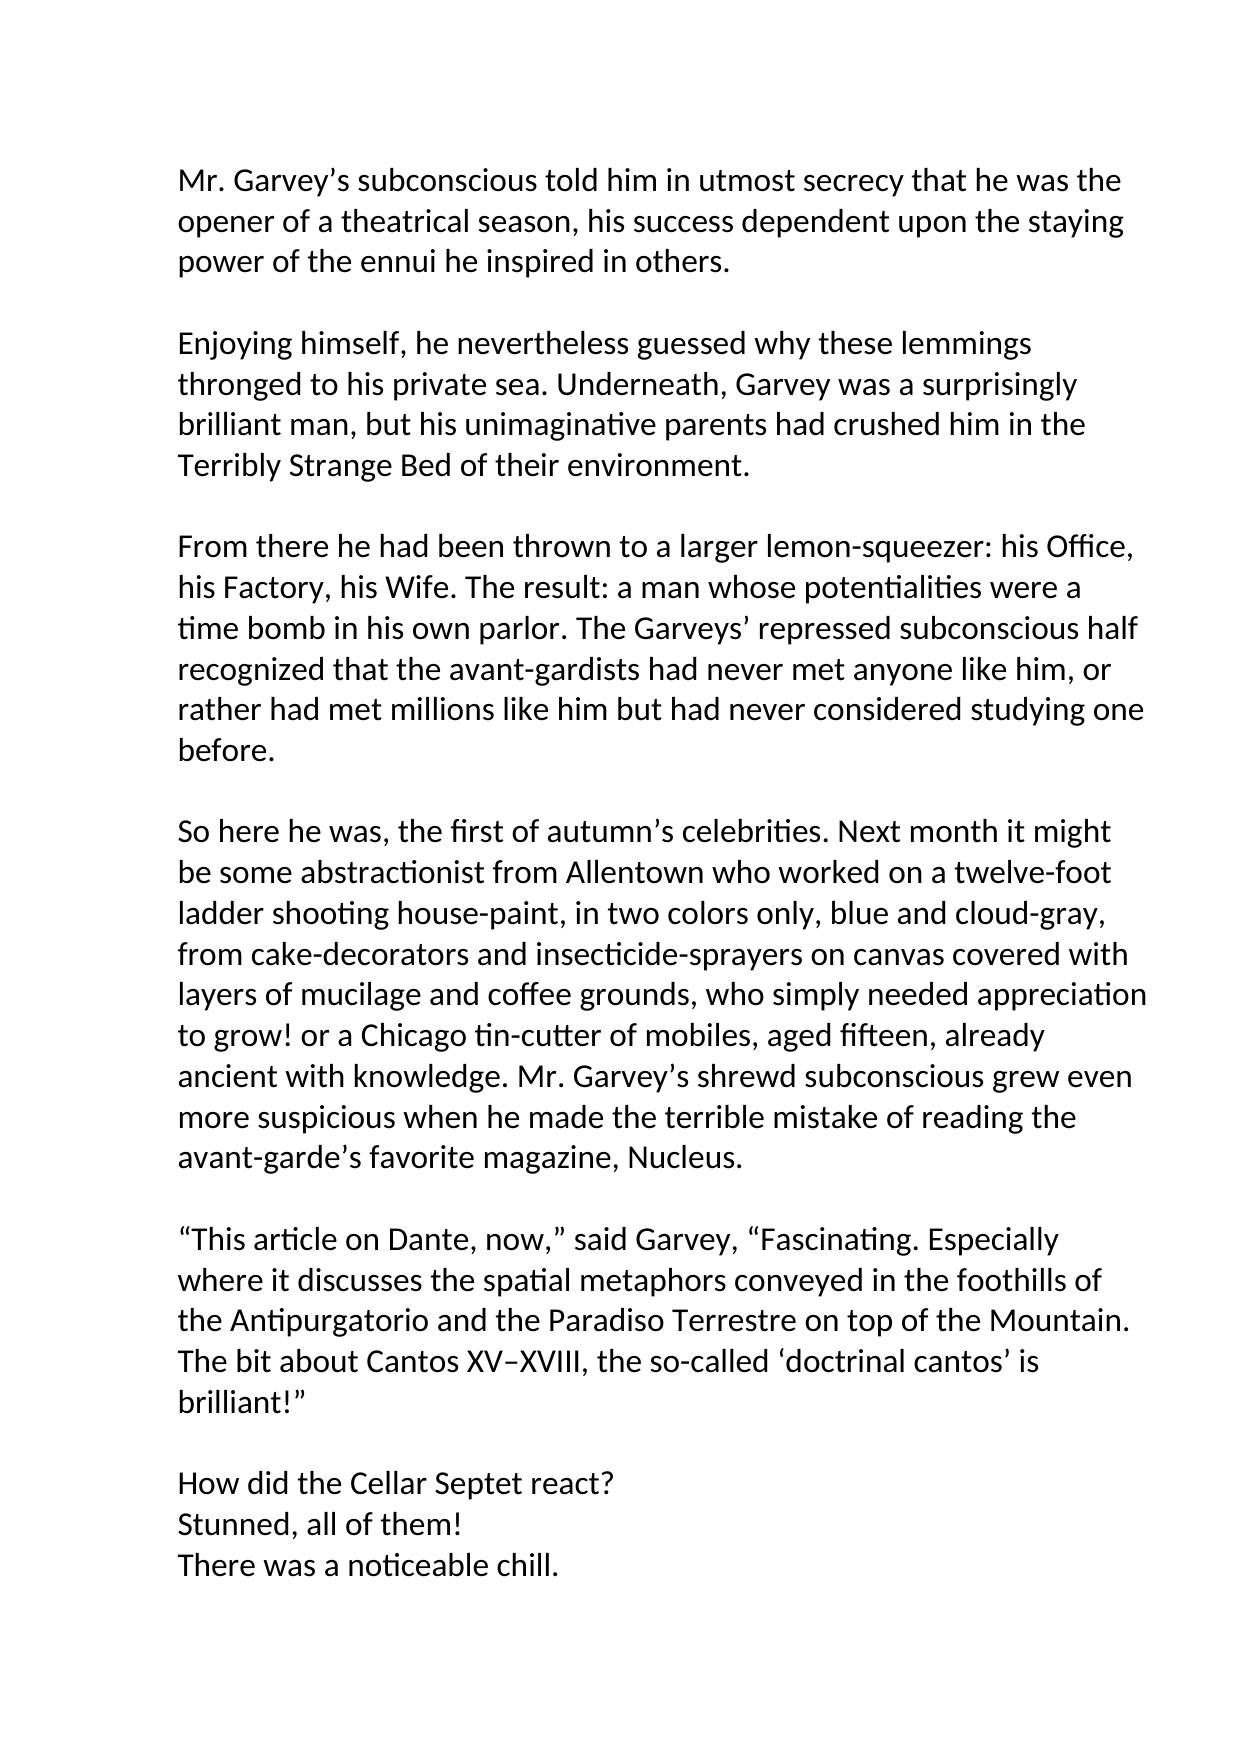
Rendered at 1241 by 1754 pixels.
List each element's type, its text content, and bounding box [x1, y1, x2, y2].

text From there he had been thrown to a larger lemon-squeezer: his Office, his Factory, his Wife. The result: a man whose potentialities were a time bomb in his own parlor. The Garveys’ repressed subconscious half recognized that the avant-gardists had never met anyone like him, or rather had met millions like him but had never considered studying one before. [177, 525, 1152, 770]
text Mr. Garvey’s subconscious told him in utmost secrecy that he was the opener of a theatrical season, his success dependent upon the staying power of the ennui he inspired in others. [177, 159, 1152, 281]
text So here he was, the first of autumn’s celebrities. Next month it might be some abstractionist from Allentown who worked on a twelve-foot ladder shooting house-paint, in two colors only, blue and cloud-gray, from cake-decorators and insecticide-sprayers on canvas covered with layers of mucilage and coffee grounds, who simply needed appreciation to grow! or a Chicago tin-cutter of mobiles, aged fifteen, already ancient with knowledge. Mr. Garvey’s shrewd subconscious grew even more suspicious when he made the terrible mistake of reading the avant-garde’s favorite magazine, Nucleus. [177, 811, 1152, 1177]
text Stunned, all of them! [177, 1503, 1152, 1544]
text There was a noticeable chill. [177, 1544, 1152, 1584]
text “This article on Dante, now,” said Garvey, “Fascinating. Especially where it discusses the spatial metaphors conveyed in the foothills of the Antipurgatorio and the Paradiso Terrestre on top of the Mountain. The bit about Cantos XV–XVIII, the so-called ‘doctrinal cantos’ is brilliant!” [177, 1218, 1152, 1421]
text How did the Cellar Septet react? [177, 1462, 1152, 1503]
text Enjoying himself, he nevertheless guessed why these lemmings thronged to his private sea. Underneath, Garvey was a surprisingly brilliant man, but his unimaginative parents had crushed him in the Terribly Strange Bed of their environment. [177, 322, 1152, 485]
